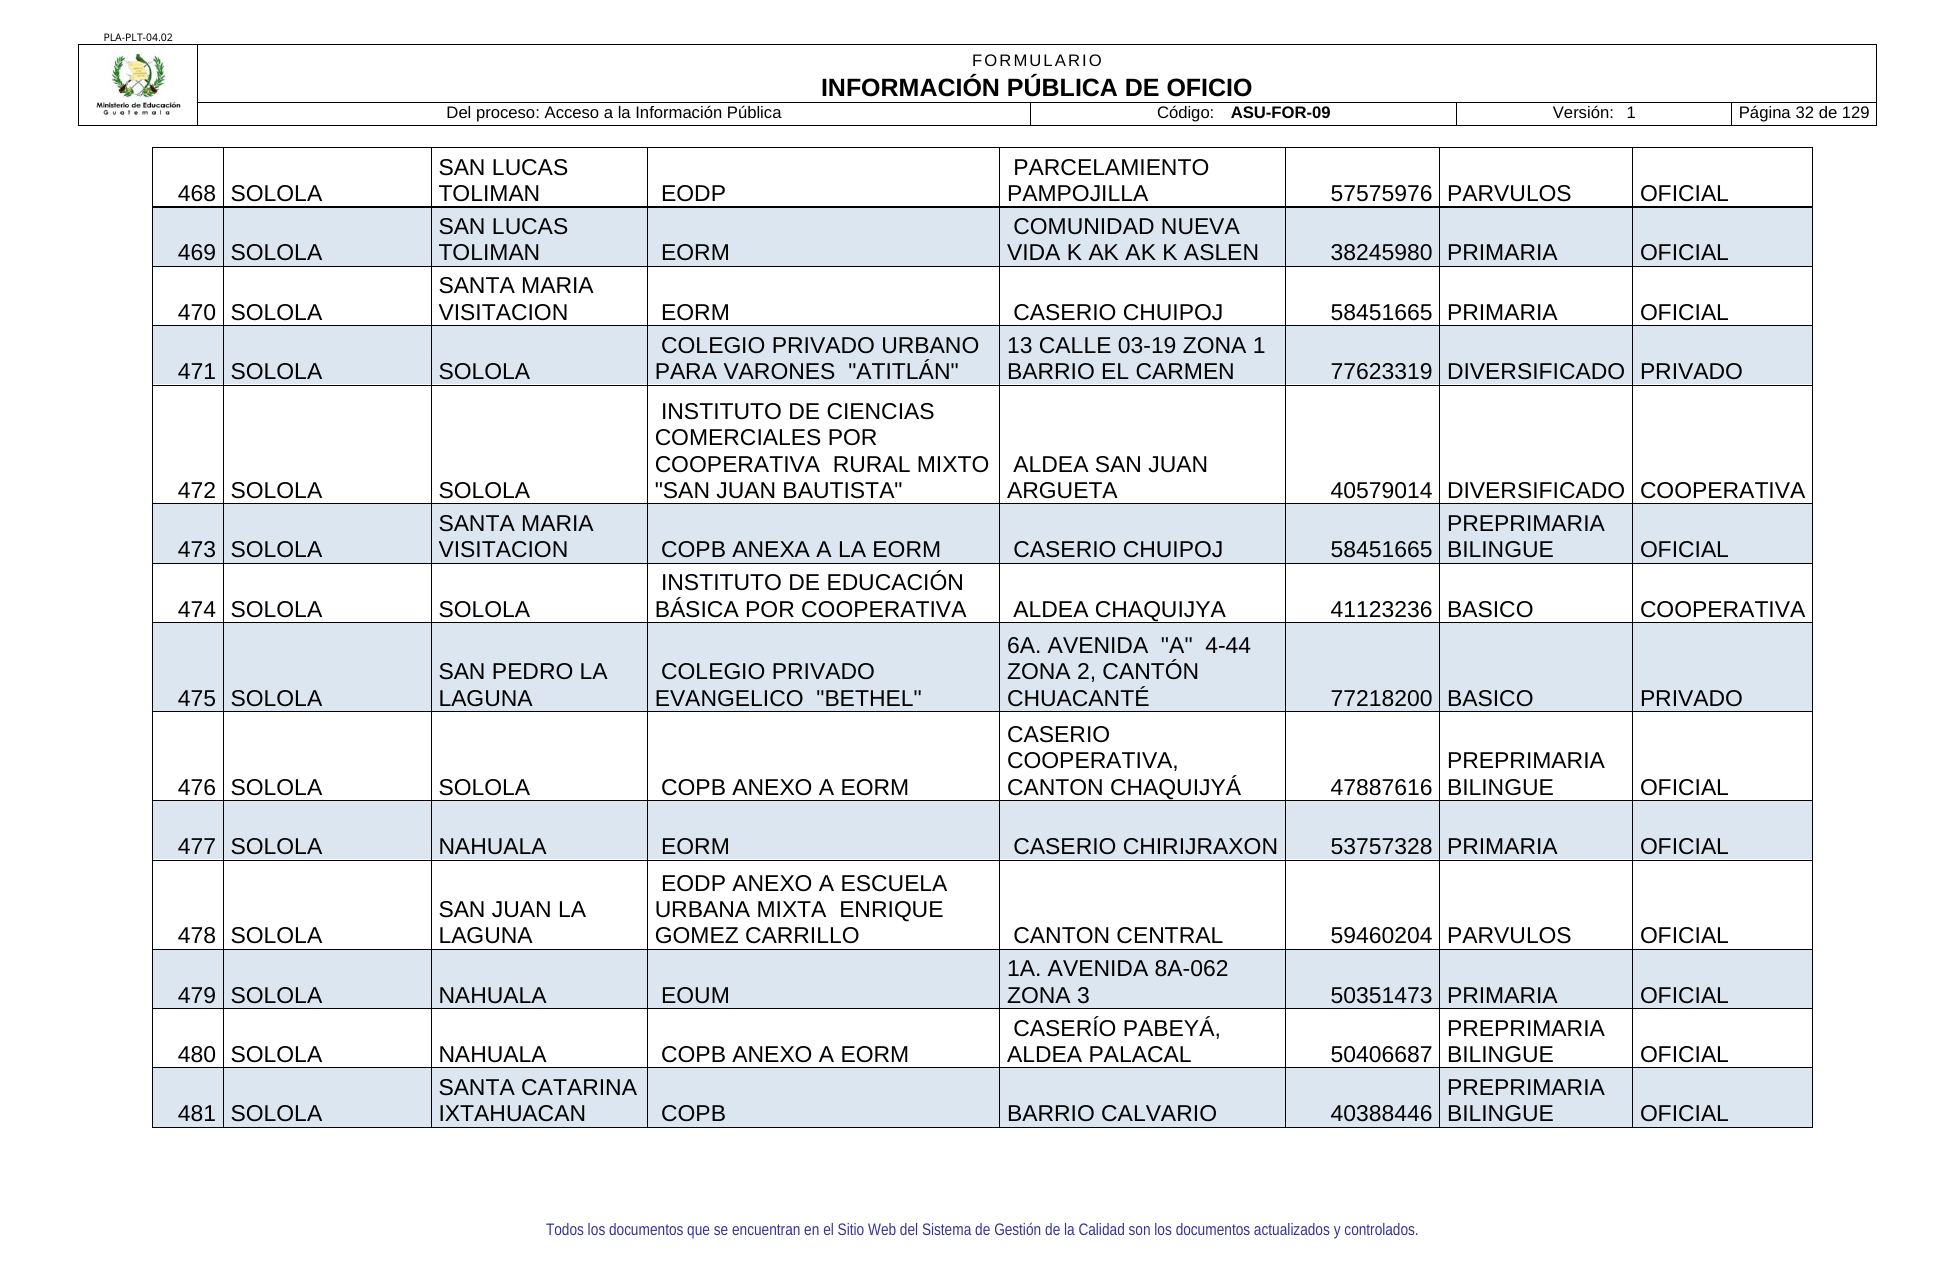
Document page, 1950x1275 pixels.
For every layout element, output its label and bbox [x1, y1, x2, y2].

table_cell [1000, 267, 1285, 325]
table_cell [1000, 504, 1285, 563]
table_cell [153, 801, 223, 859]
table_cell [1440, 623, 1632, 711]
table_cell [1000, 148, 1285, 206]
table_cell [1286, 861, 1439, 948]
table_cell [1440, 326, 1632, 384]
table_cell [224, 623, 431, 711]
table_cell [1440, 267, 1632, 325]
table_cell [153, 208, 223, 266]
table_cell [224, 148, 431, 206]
picture [95, 51, 181, 117]
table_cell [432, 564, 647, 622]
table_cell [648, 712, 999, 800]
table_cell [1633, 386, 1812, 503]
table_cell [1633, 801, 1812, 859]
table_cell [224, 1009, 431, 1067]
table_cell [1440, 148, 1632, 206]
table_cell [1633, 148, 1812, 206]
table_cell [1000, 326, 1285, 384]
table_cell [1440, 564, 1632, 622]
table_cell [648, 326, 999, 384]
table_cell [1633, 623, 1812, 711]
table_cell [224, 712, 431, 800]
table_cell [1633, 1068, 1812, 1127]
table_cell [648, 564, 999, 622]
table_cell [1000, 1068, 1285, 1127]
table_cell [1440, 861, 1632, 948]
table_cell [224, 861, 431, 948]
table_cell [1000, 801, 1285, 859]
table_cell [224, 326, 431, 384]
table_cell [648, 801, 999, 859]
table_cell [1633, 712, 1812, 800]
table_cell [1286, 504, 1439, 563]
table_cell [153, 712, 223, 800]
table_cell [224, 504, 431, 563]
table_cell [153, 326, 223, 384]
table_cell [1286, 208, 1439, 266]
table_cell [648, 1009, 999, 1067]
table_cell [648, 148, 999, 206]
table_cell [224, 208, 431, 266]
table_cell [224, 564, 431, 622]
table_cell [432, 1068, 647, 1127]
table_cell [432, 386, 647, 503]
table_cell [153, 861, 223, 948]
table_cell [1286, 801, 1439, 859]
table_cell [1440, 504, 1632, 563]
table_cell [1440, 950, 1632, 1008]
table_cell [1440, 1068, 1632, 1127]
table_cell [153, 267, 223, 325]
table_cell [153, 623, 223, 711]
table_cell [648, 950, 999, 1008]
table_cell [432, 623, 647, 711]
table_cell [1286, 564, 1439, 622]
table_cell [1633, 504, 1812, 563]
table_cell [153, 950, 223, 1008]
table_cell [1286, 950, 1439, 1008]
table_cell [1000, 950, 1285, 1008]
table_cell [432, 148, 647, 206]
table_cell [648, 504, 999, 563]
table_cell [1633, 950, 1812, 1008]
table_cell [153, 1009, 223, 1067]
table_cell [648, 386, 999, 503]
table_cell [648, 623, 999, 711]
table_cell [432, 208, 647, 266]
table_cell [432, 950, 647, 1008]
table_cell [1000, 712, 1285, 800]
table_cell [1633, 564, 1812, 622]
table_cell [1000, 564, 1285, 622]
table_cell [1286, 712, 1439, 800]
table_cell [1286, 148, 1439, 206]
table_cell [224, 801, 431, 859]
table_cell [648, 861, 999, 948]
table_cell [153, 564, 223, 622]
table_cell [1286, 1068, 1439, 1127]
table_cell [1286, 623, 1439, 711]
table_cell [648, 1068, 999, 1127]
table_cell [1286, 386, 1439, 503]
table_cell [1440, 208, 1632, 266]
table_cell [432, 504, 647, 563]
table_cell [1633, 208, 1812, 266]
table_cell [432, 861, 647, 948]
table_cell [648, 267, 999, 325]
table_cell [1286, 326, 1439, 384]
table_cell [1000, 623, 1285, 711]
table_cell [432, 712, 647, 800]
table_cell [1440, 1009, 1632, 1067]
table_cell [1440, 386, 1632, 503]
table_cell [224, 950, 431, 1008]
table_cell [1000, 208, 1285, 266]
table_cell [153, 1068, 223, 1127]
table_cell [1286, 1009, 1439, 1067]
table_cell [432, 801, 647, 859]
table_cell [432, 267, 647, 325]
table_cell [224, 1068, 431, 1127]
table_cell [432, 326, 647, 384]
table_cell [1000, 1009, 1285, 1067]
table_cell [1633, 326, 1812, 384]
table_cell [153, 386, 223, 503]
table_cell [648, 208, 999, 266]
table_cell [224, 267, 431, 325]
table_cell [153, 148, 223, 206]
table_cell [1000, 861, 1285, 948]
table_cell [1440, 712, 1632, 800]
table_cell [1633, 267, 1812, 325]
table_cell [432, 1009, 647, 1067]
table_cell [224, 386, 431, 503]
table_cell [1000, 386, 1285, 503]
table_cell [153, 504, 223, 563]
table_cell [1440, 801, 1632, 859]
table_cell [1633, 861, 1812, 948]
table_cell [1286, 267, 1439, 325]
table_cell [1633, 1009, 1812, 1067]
